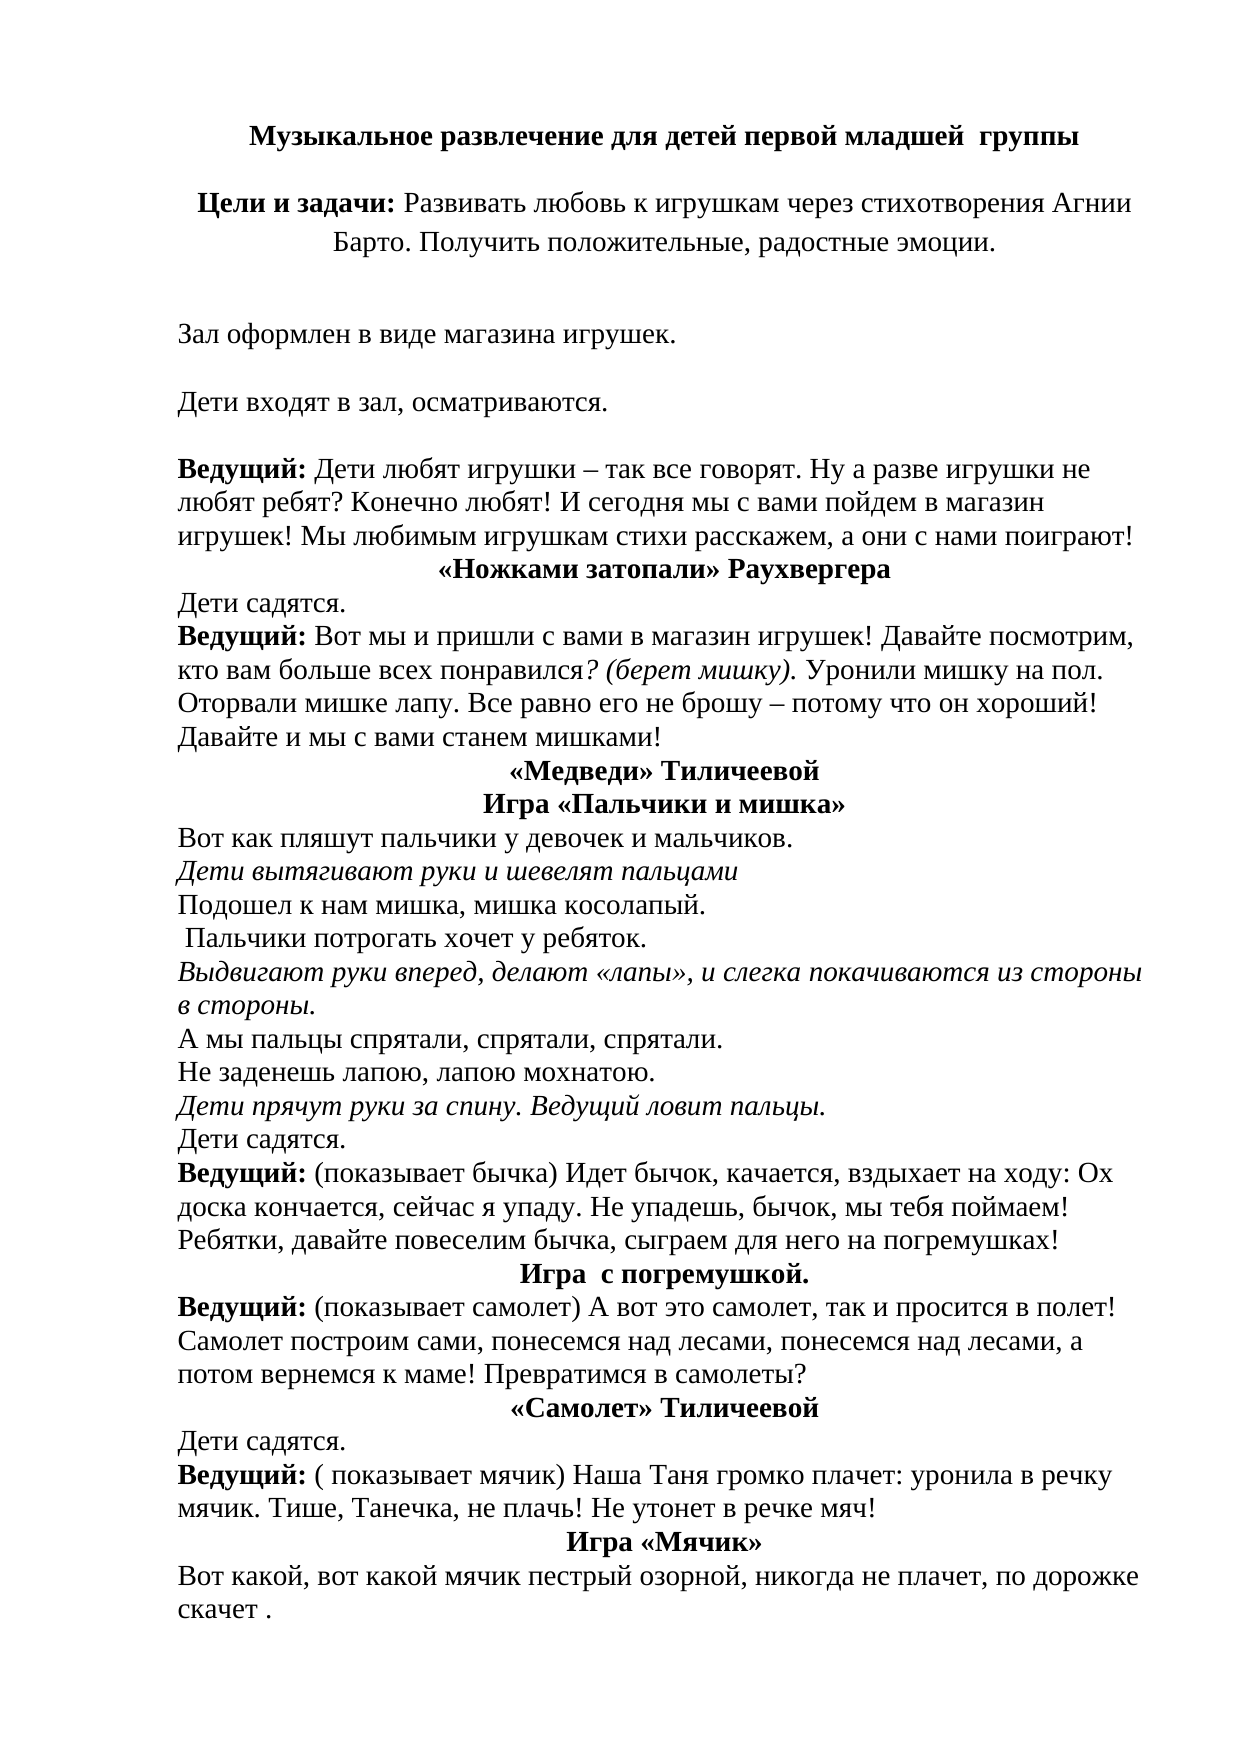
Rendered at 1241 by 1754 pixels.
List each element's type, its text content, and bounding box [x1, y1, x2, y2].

text Вот как пляшут пальчики у девочек и мальчиков. [177, 820, 1152, 853]
text Ведущий: ( показывает мячик) Наша Таня громко плачет: уронила в речку мячик. Тише, Танечка, не плачь! Не утонет в речке мяч! [177, 1457, 1152, 1524]
text Дети прячут руки за спину. Ведущий ловит пальцы. [177, 1088, 1152, 1122]
text Игра «Мячик» [177, 1524, 1152, 1558]
text «Самолет» Тиличеевой [177, 1390, 1152, 1423]
text Дети садятся. [177, 585, 1152, 618]
text Ведущий: (показывает бычка) Идет бычок, качается, вздыхает на ходу: Ох доска кончается, сейчас я упаду. Не упадешь, бычок, мы тебя поймаем! Ребятки, давайте повеселим бычка, сыграем для него на погремушках! [177, 1155, 1152, 1256]
text Игра «Пальчики и мишка» [177, 786, 1152, 820]
text Цели и задачи: Развивать любовь к игрушкам через стихотворения Агнии Барто. Получить положительные, радостные эмоции. [177, 185, 1152, 257]
text Зал оформлен в виде магазина игрушек. [177, 317, 1152, 350]
text Ведущий: (показывает самолет) А вот это самолет, так и просится в полет! [177, 1289, 1152, 1323]
text Подошел к нам мишка, мишка косолапый. [177, 887, 1152, 920]
text Вот какой, вот какой мячик пестрый озорной, никогда не плачет, по дорожке скачет . [177, 1558, 1152, 1625]
text «Медведи» Тиличеевой [177, 753, 1152, 786]
text А мы пальцы спрятали, спрятали, спрятали. [177, 1021, 1152, 1054]
text Игра с погремушкой. [177, 1256, 1152, 1289]
text Самолет построим сами, понесемся над лесами, понесемся над лесами, а потом вернемся к маме! Превратимся в самолеты? [177, 1323, 1152, 1390]
text Дети вытягивают руки и шевелят пальцами [177, 853, 1152, 887]
text Дети садятся. [177, 1122, 1152, 1155]
text «Ножками затопали» Раухвергера [177, 551, 1152, 585]
text Не заденешь лапою, лапою мохнатою. [177, 1054, 1152, 1088]
text Дети входят в зал, осматриваются. [177, 384, 1152, 417]
text Ведущий: Дети любят игрушки – так все говорят. Ну а разве игрушки не любят ребят? Конечно любят! И сегодня мы с вами пойдем в магазин игрушек! Мы любимым игрушкам стихи расскажем, а они с нами поиграют! [177, 451, 1152, 551]
text Ведущий: Вот мы и пришли с вами в магазин игрушек! Давайте посмотрим, кто вам больше всех понравился? (берет мишку). Уронили мишку на пол. Оторвали мишке лапу. Все равно его не брошу – потому что он хороший! Давайте и мы с вами станем мишками! [177, 618, 1152, 753]
text Пальчики потрогать хочет у ребяток. [177, 920, 1152, 954]
text Музыкальное развлечение для детей первой младшей группы [177, 118, 1152, 152]
text Дети садятся. [177, 1423, 1152, 1457]
text Выдвигают руки вперед, делают «лапы», и слегка покачиваются из стороны в стороны. [177, 954, 1152, 1021]
